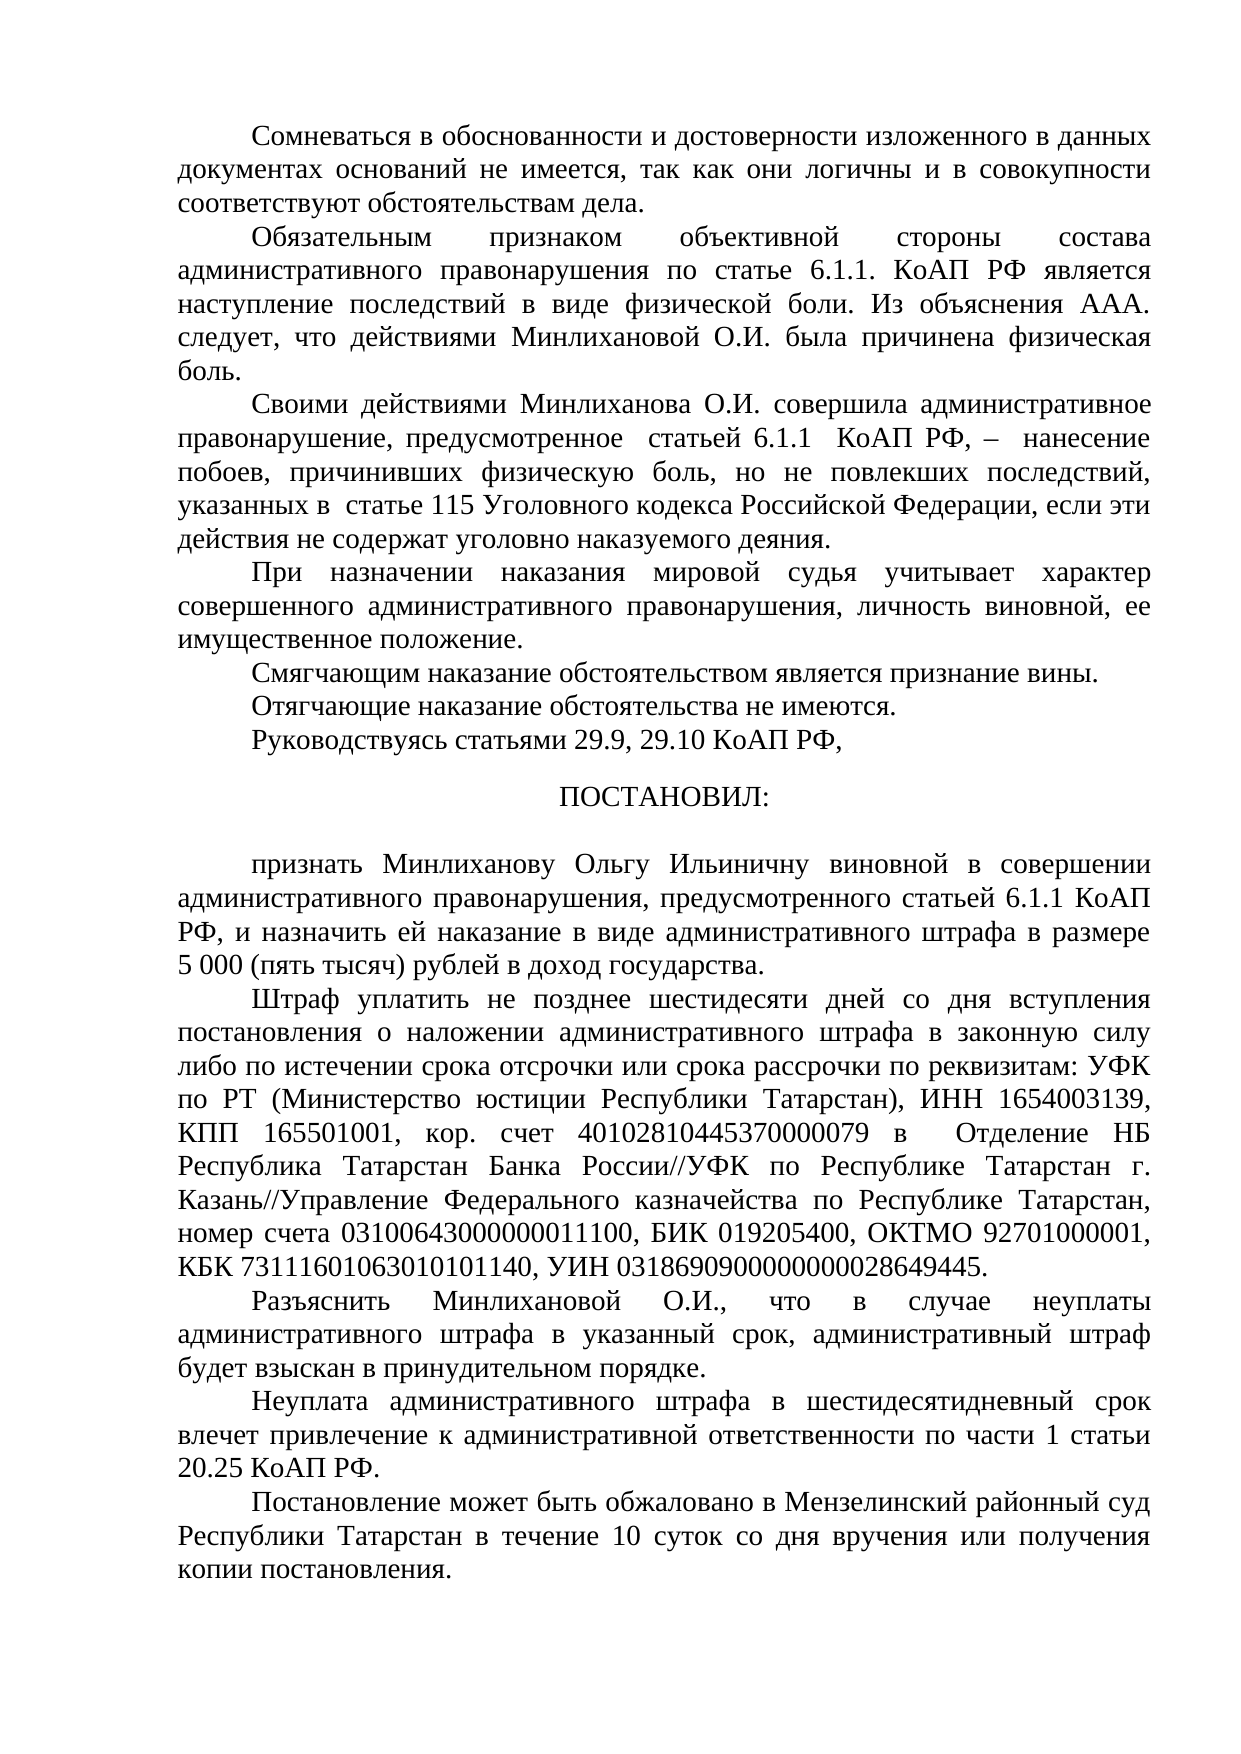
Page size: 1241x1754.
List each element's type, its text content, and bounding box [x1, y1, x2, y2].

title Отягчающие наказание обстоятельства не имеются. [177, 688, 1152, 722]
text ПОСТАНОВИЛ: [177, 779, 1152, 813]
text Постановление может быть обжаловано в Мензелинский районный суд Республики Татарстан в течение 10 суток со дня вручения или получения копии постановления. [177, 1484, 1152, 1585]
text Штраф уплатить не позднее шестидесяти дней со дня вступления постановления о наложении административного штрафа в законную силу либо по истечении срока отсрочки или срока рассрочки по реквизитам: УФК по РТ (Министерство юстиции Республики Татарстан), ИНН 1654003139, КПП 165501001, кор. счет 40102810445370000079 в Отделение НБ Республика Татарстан Банка России//УФК по Республике Татарстан г. Казань//Управление Федерального казначейства по Республике Татарстан, номер счета 03100643000000011100, БИК 019205400, ОКТМО 92701000001, КБК 73111601063010101140, УИН 0318690900000000028649445. [177, 981, 1152, 1283]
title Смягчающим наказание обстоятельством является признание вины. [177, 655, 1152, 688]
text признать Минлиханову Ольгу Ильиничну виновной в совершении административного правонарушения, предусмотренного статьей 6.1.1 КоАП РФ, и назначить ей наказание в виде административного штрафа в размере 5 000 (пять тысяч) рублей в доход государства. [177, 847, 1152, 981]
text Руководствуясь статьями 29.9, 29.10 КоАП РФ, [177, 722, 1152, 756]
text Своими действиями Минлиханова О.И. совершила административное правонарушение, предусмотренное статьей 6.1.1 КоАП РФ, – нанесение побоев, причинивших физическую боль, но не повлекших последствий, указанных в статье 115 Уголовного кодекса Российской Федерации, если эти действия не содержат уголовно наказуемого деяния. [177, 387, 1152, 554]
title Сомневаться в обоснованности и достоверности изложенного в данных документах оснований не имеется, так как они логичны и в совокупности соответствуют обстоятельствам дела. [177, 118, 1152, 219]
text Разъяснить Минлихановой О.И., что в случае неуплаты административного штрафа в указанный срок, административный штраф будет взыскан в принудительном порядке. [177, 1283, 1152, 1383]
title При назначении наказания мировой судья учитывает характер совершенного административного правонарушения, личность виновной, ее имущественное положение. [177, 554, 1152, 655]
text Обязательным признаком объективной стороны состава административного правонарушения по статье 6.1.1. КоАП РФ является наступление последствий в виде физической боли. Из объяснения ААА. следует, что действиями Минлихановой О.И. была причинена физическая боль. [177, 219, 1152, 386]
text Неуплата административного штрафа в шестидесятидневный срок влечет привлечение к административной ответственности по части 1 статьи 20.25 КоАП РФ. [177, 1383, 1152, 1484]
